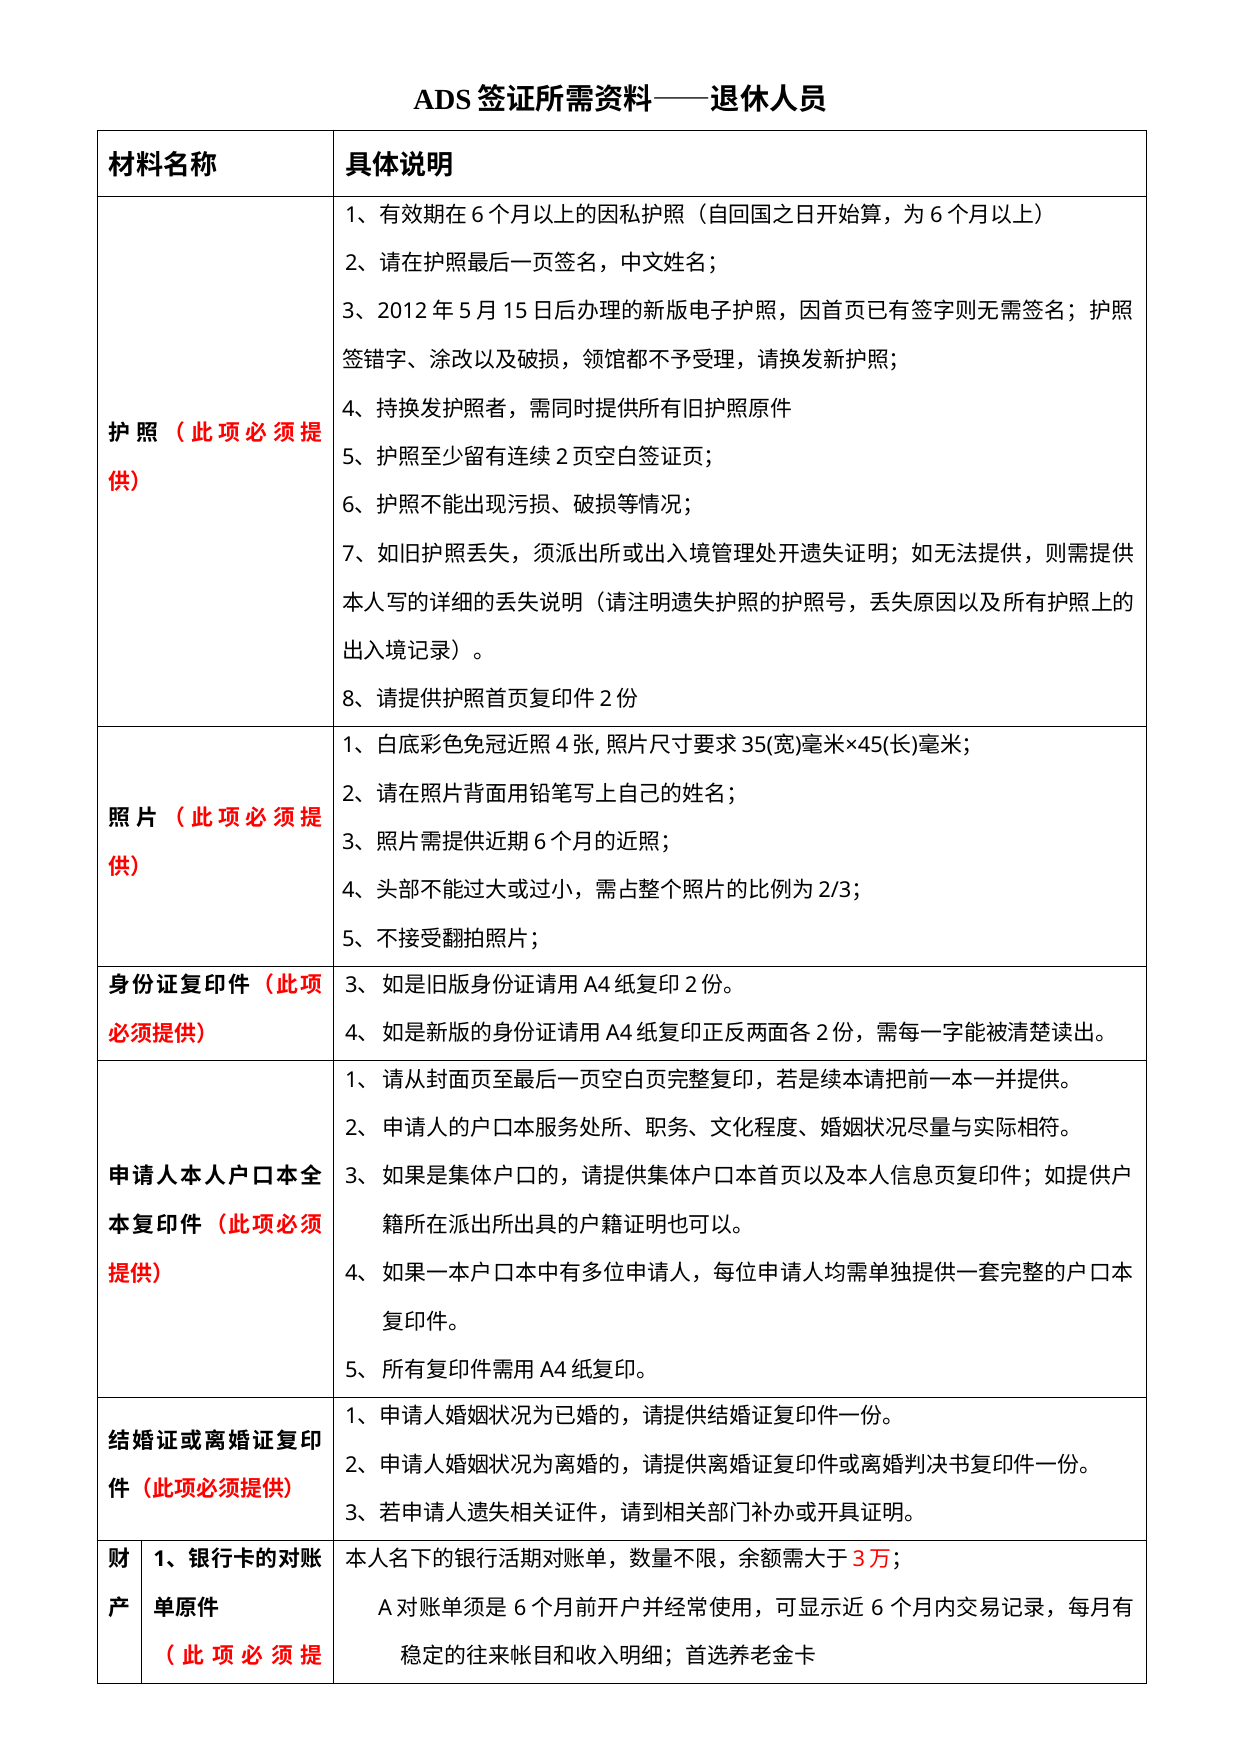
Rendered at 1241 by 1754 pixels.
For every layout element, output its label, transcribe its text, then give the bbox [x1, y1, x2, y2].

table_cell 1、白底彩色免冠近照4张, 照片尺寸要求35(宽)毫米×45(长)毫米； 2、请在照片背面用铅笔写上自己的姓名； 3、照片需提供近期6个月的近照； 4、头部不能过大或过小，需占整个照片的比例为2/3； 5、不接受翻拍照片； [334, 727, 1146, 966]
table_cell 1、申请人婚姻状况为已婚的，请提供结婚证复印件一份。 2、申请人婚姻状况为离婚的，请提供离婚证复印件或离婚判决书复印件一份。 3、若申请人遗失相关证件，请到相关部门补办或开具证明。 [334, 1398, 1146, 1540]
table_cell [142, 1541, 333, 1683]
table_header 材料名称 [98, 131, 333, 196]
text ADS签证所需资料――退休人员 [112, 64, 1128, 129]
table_cell 护照（此项必须提供） [98, 197, 333, 726]
table_cell 申请人本人户口本全本复印件（此项必须提供） [98, 1061, 333, 1397]
table_cell 身份证复印件（此项必须提供） [98, 967, 333, 1060]
table_cell 照片（此项必须提供） [98, 727, 333, 966]
table_cell 有效期在6个月以上的因私护照（自回国之日开始算，为6个月以上） 请在护照最后一页签名，中文姓名； 3、2012年5月15日后办理的新版电子护照，因首页已有签字则无需签名；护照签错字、涂改以及破损，领馆都不予受理，请换发新护照； 4、持换发护照者，需同时提供所有旧护照原件 5、护照至少留有连续2页空白签证页； 6、护照不能出现污损、破损等情况； 7、如旧护照丢失，须派出所或出入境管理处开遗失证明；如无法提供，则需提供本人写的详细的丢失说明（请注明遗失护照的护照号，丢失原因以及所有护照上的出入境记录）。 8、请提供护照首页复印件2份 [334, 197, 1146, 726]
table_header 具体说明 [334, 131, 1146, 196]
table_cell 结婚证或离婚证复印件（此项必须提供） [98, 1398, 333, 1540]
table_cell 财产 [98, 1541, 141, 1683]
table_cell 如是旧版身份证请用A4纸复印2份。 如是新版的身份证请用A4纸复印正反两面各2份，需每一字能被清楚读出。 [334, 967, 1146, 1060]
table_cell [334, 1541, 1146, 1683]
table_cell 请从封面页至最后一页空白页完整复印，若是续本请把前一本一并提供。 申请人的户口本服务处所、职务、文化程度、婚姻状况尽量与实际相符。 如果是集体户口的，请提供集体户口本首页以及本人信息页复印件；如提供户籍所在派出所出具的户籍证明也可以。 如果一本户口本中有多位申请人，每位申请人均需单独提供一套完整的户口本复印件。 所有复印件需用A4纸复印。 [334, 1061, 1146, 1397]
